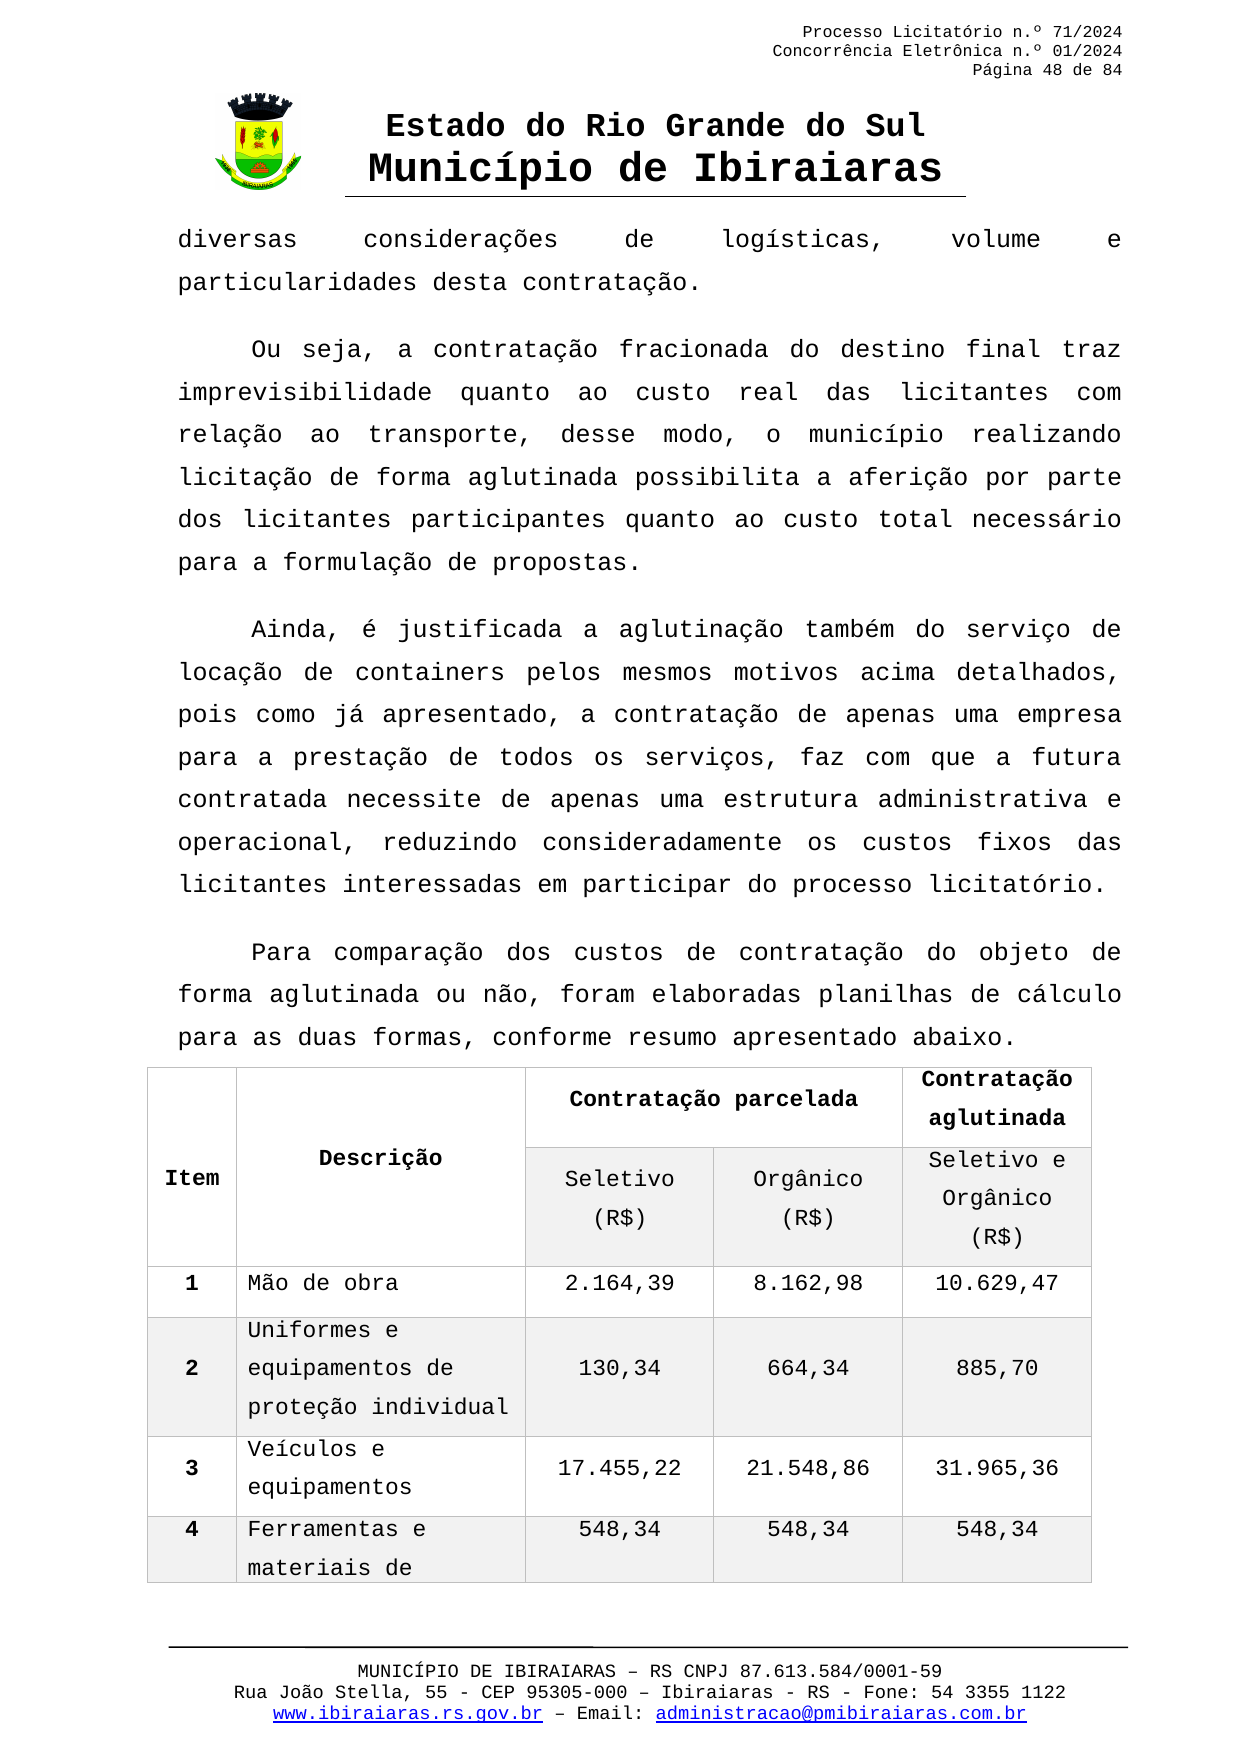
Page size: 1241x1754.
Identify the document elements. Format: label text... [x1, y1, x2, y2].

table_cell 548,34 [526, 1517, 713, 1582]
table_cell 548,34 [714, 1517, 902, 1582]
table_cell Seletivo e Orgânico (R$) [903, 1148, 1091, 1266]
table_cell 31.965,36 [903, 1437, 1091, 1516]
table_header Contratação parcelada [526, 1068, 902, 1147]
table_cell 548,34 [903, 1517, 1091, 1582]
table_cell Seletivo (R$) [526, 1148, 713, 1266]
table_cell 1 [148, 1267, 236, 1317]
table_cell 2 [148, 1318, 236, 1436]
table_header Descrição [237, 1068, 525, 1266]
table_cell Ferramentas e materiais de consumo [237, 1517, 525, 1582]
table_header Item [148, 1068, 236, 1266]
table_cell Orgânico (R$) [714, 1148, 902, 1266]
table_cell 664,34 [714, 1318, 902, 1436]
table_cell 3 [148, 1437, 236, 1516]
table_cell 21.548,86 [714, 1437, 902, 1516]
table_cell 8.162,98 [714, 1267, 902, 1317]
table_cell 2.164,39 [526, 1267, 713, 1317]
text Ou seja, a contratação fracionada do destino final traz imprevisibilidade quanto ao custo real das licitantes com relação ao transporte, desse modo, o município realizando licitação de forma aglutinada possibilita a aferição por parte dos licitantes participantes quanto ao custo total necessário para a formulação de propostas. [177, 337, 1122, 578]
table_cell Mão de obra [237, 1267, 525, 1317]
text Para comparação dos custos de contratação do objeto de forma aglutinada ou não, foram elaboradas planilhas de cálculo para as duas formas, conforme resumo apresentado abaixo. [177, 939, 1122, 1053]
table_cell 17.455,22 [526, 1437, 713, 1516]
table_cell 10.629,47 [903, 1267, 1091, 1317]
picture [215, 93, 302, 190]
table_cell Uniformes e equipamentos de proteção individual [237, 1318, 525, 1436]
table_cell 885,70 [903, 1318, 1091, 1436]
table_header Contratação aglutinada [903, 1068, 1091, 1147]
table_cell 4 [148, 1517, 236, 1582]
table_cell 130,34 [526, 1318, 713, 1436]
table_cell Veículos e equipamentos [237, 1437, 525, 1516]
text Ainda, é justificada a aglutinação também do serviço de locação de containers pelos mesmos motivos acima detalhados, pois como já apresentado, a contratação de apenas uma empresa para a prestação de todos os serviços, faz com que a futura contratada necessite de apenas uma estrutura administrativa e operacional, reduzindo consideradamente os custos fixos das licitantes interessadas em participar do processo licitatório. [177, 617, 1122, 900]
